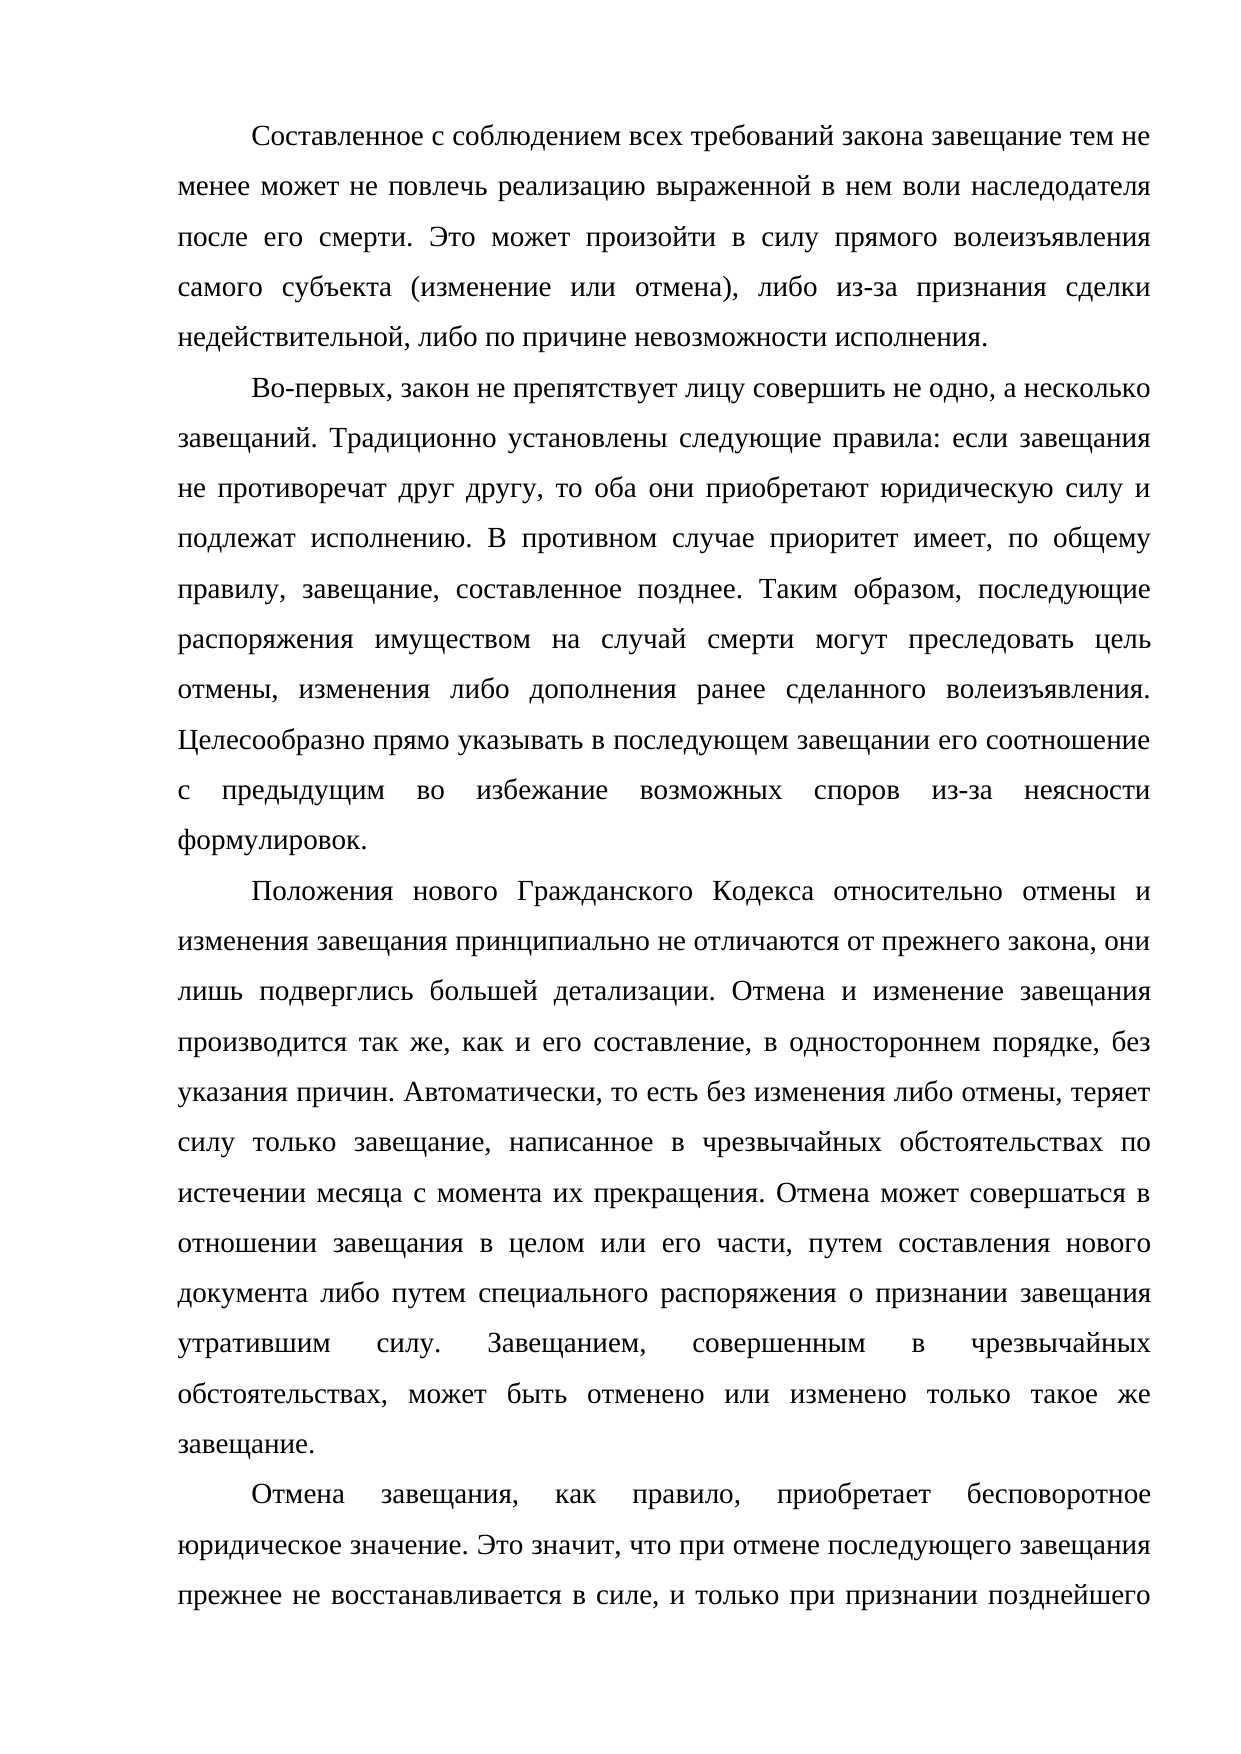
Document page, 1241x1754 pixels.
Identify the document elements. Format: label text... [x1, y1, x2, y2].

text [177, 1477, 1152, 1611]
text Составленное с соблюдением всех требований закона завещание тем не менее может не повлечь реализацию выраженной в нем воли наследодателя после его смерти. Это может произойти в силу прямого волеизъявления самого субъекта (изменение или отмена), либо из-за признания сделки недействительной, либо по причине невозможности исполнения. [177, 118, 1152, 353]
text Во-первых, закон не препятствует лицу совершить не одно, а несколько завещаний. Традиционно установлены следующие правила: если завещания не противоречат друг другу, то оба они приобретают юридическую силу и подлежат исполнению. В противном случае приоритет имеет, по общему правилу, завещание, составленное позднее. Таким образом, последующие распоряжения имуществом на случай смерти могут преследовать цель отмены, изменения либо дополнения ранее сделанного волеизъявления. Целесообразно прямо указывать в последующем завещании его соотношение с предыдущим во избежание возможных споров из-за неясности формулировок. [177, 370, 1152, 856]
text Положения нового Гражданского Кодекса относительно отмены и изменения завещания принципиально не отличаются от прежнего закона, они лишь подверглись большей детализации. Отмена и изменение завещания производится так же, как и его составление, в одностороннем порядке, без указания причин. Автоматически, то есть без изменения либо отмены, теряет силу только завещание, написанное в чрезвычайных обстоятельствах по истечении месяца с момента их прекращения. Отмена может совершаться в отношении завещания в целом или его части, путем составления нового документа либо путем специального распоряжения о признании завещания утратившим силу. Завещанием, совершенным в чрезвычайных обстоятельствах, может быть отменено или изменено только такое же завещание. [177, 873, 1152, 1460]
